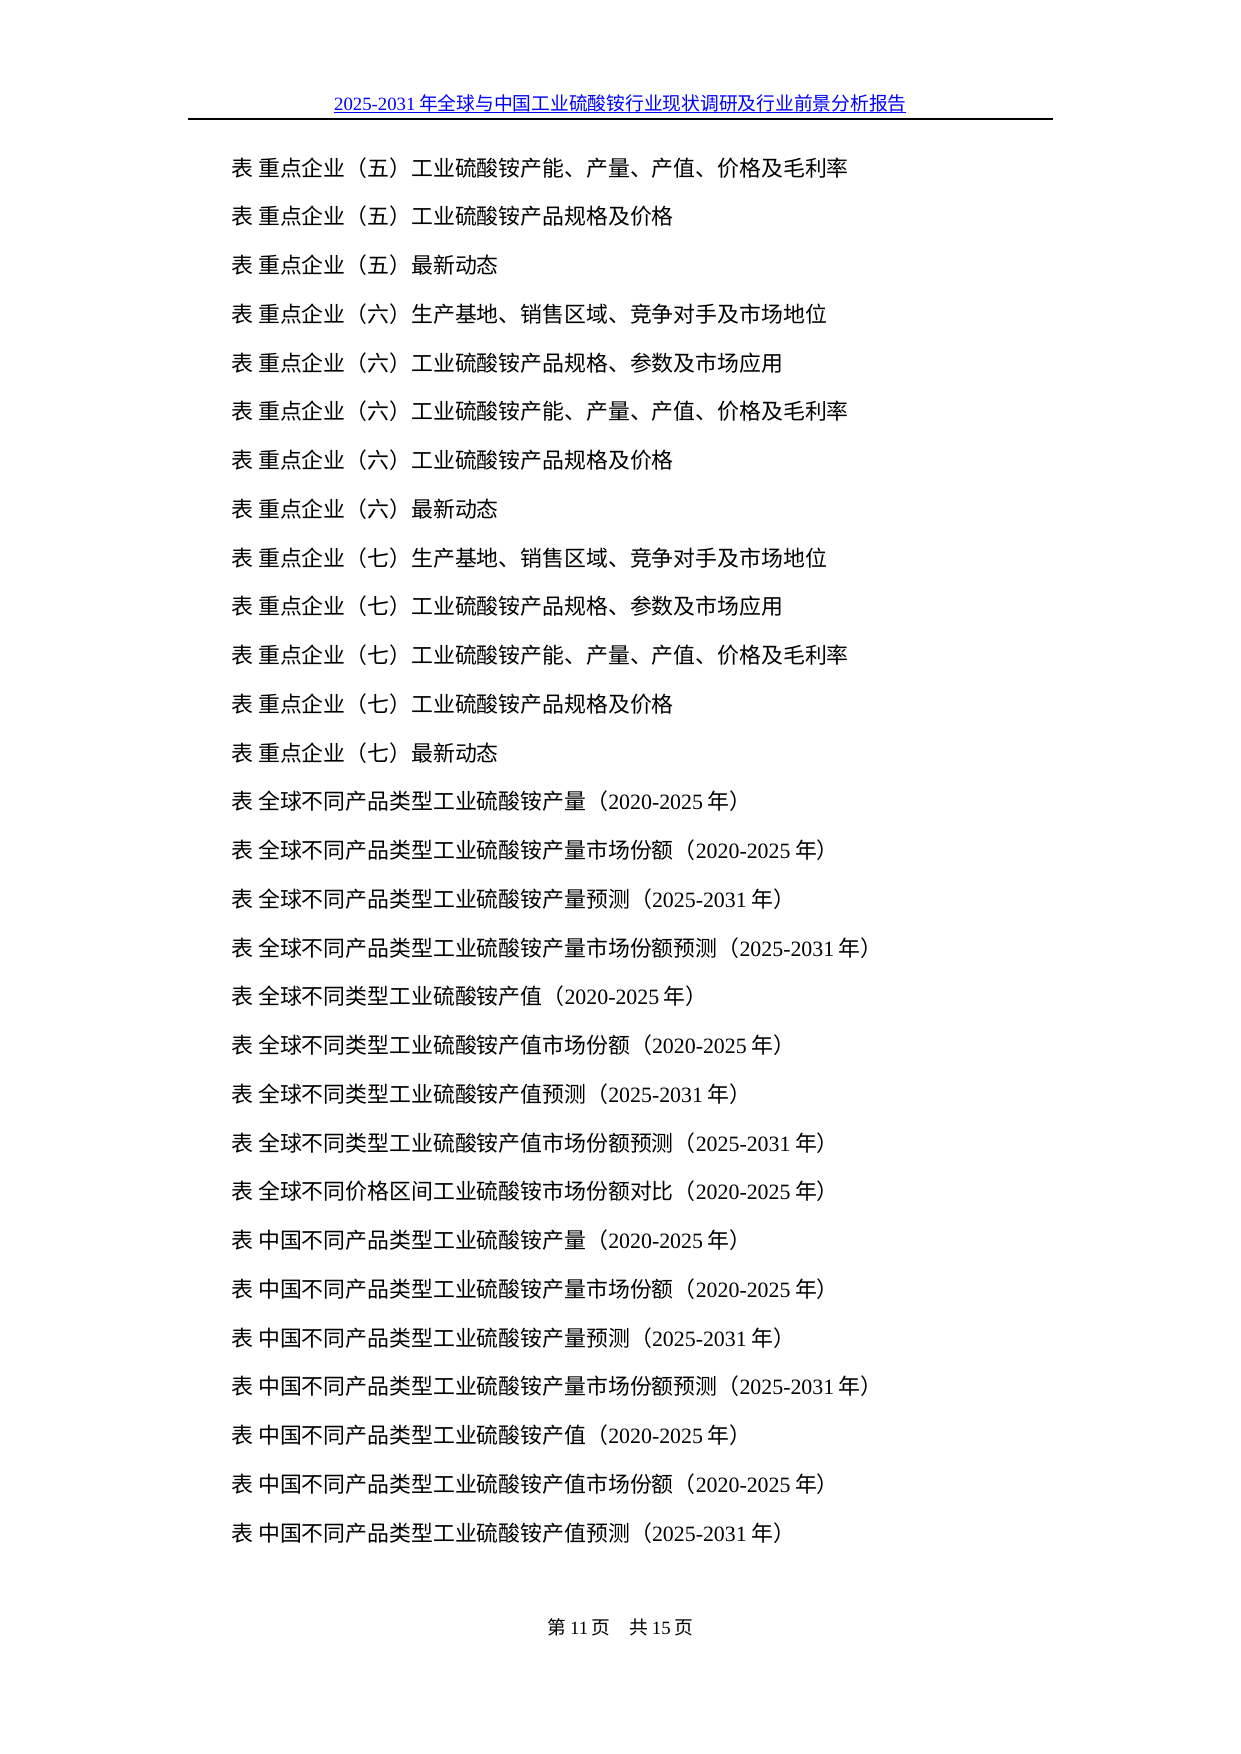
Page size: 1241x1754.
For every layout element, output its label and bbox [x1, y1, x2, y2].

text [187, 150, 1053, 1548]
